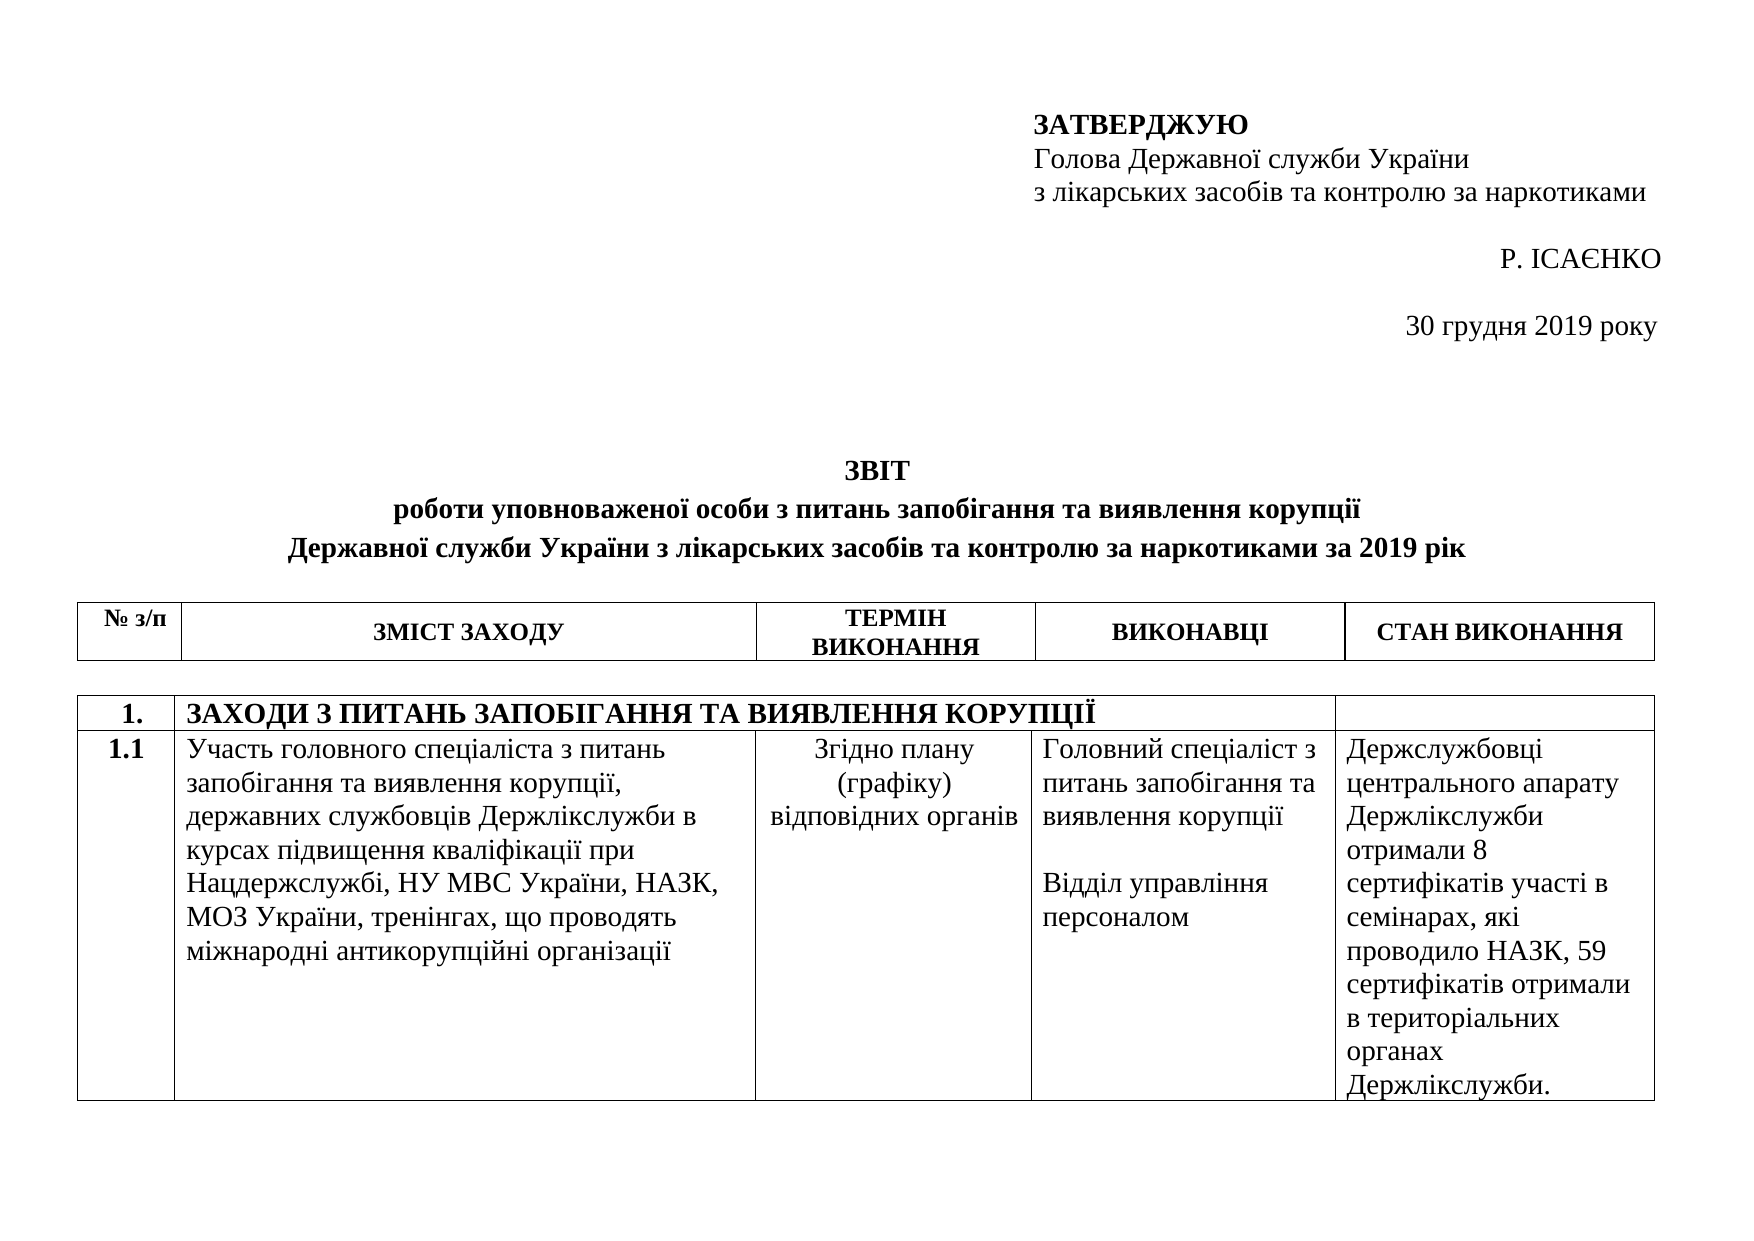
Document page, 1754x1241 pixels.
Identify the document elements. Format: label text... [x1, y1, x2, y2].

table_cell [1032, 731, 1335, 1100]
table_header 1. [78, 696, 174, 730]
table_header [1336, 696, 1654, 730]
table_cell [756, 731, 1031, 1100]
table_cell 1.1 [78, 731, 174, 1100]
table_header ЗАХОДИ З ПИТАНЬ ЗАПОБІГАННЯ ТА ВИЯВЛЕННЯ КОРУПЦІЇ [175, 696, 1335, 730]
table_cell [175, 731, 755, 1100]
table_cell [1336, 731, 1654, 1100]
